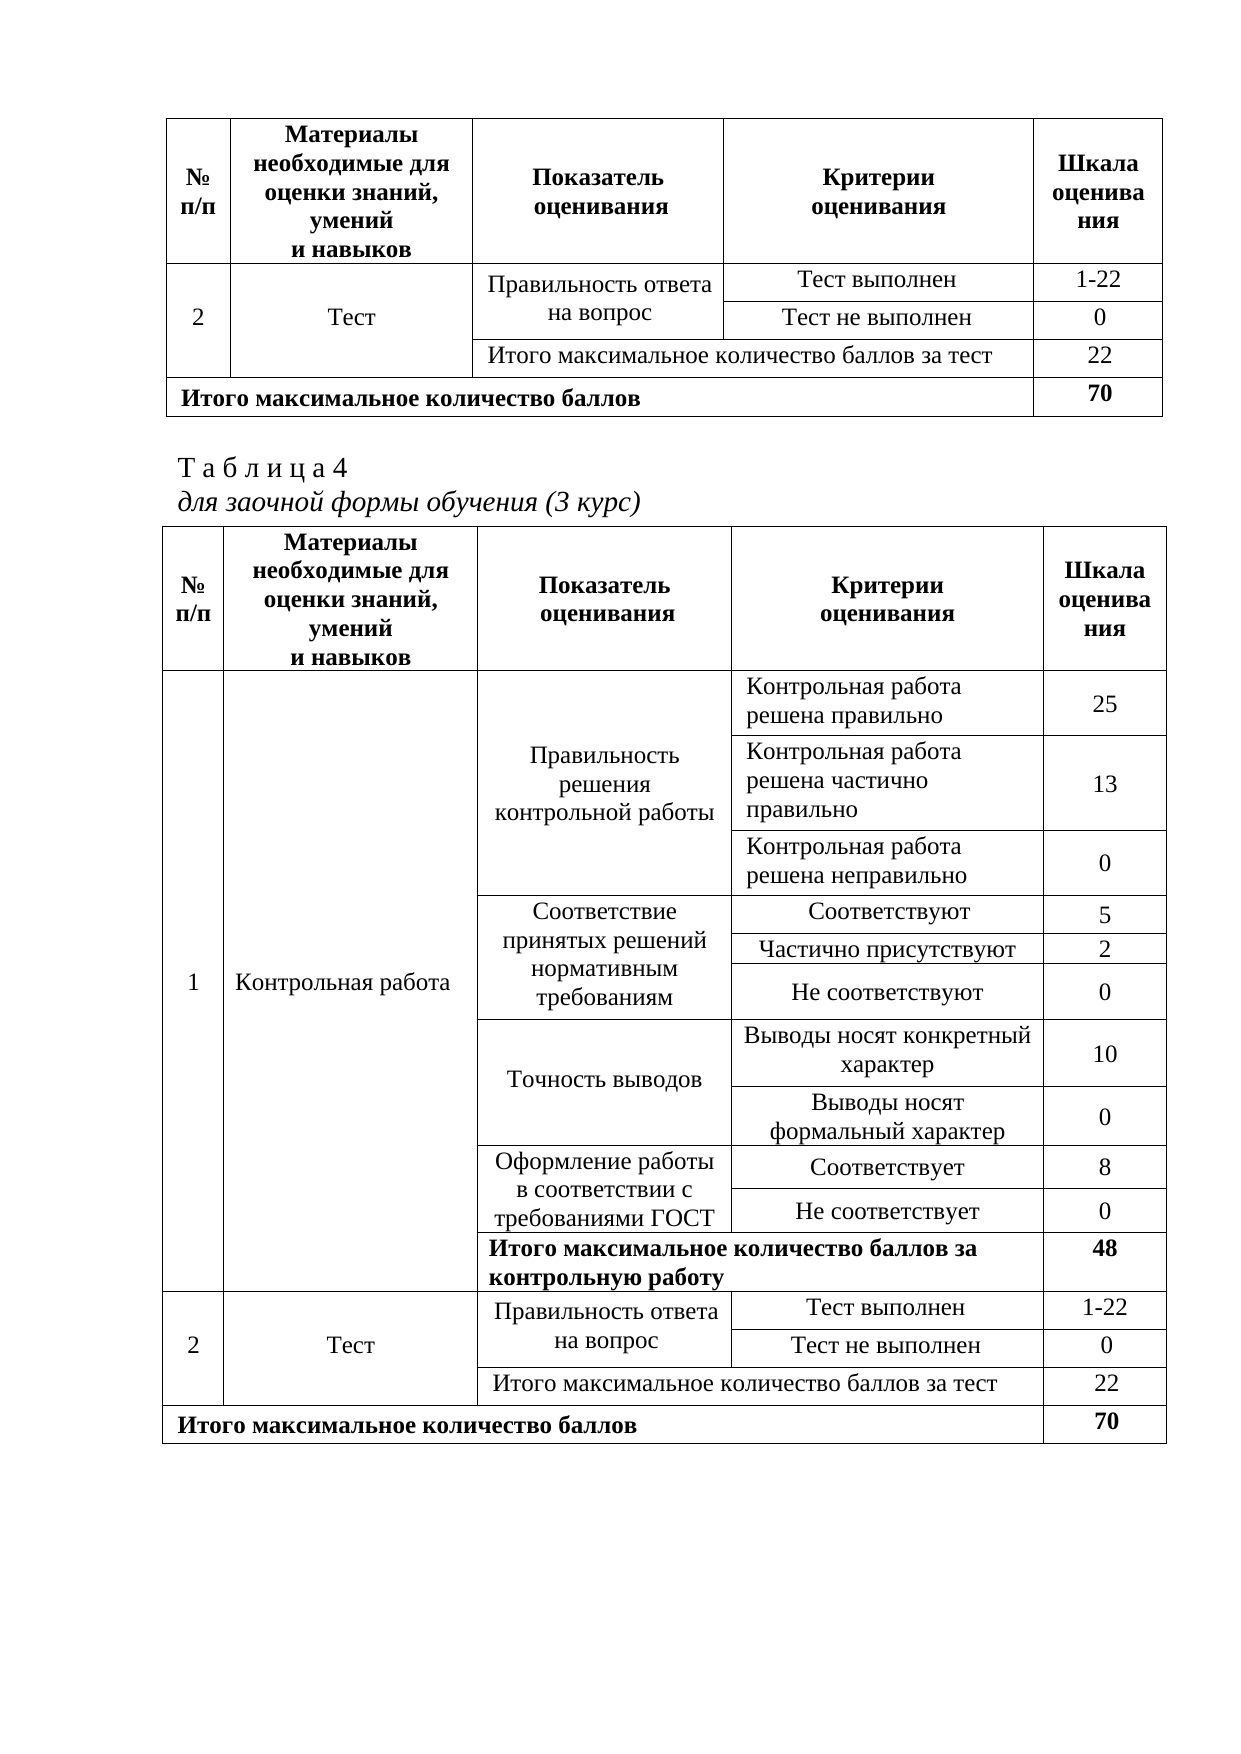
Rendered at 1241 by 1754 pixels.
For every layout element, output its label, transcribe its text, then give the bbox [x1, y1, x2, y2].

table_cell Соответствуют [732, 896, 1043, 933]
table_cell Правильность ответа на вопрос [473, 264, 723, 339]
table_cell Точность выводов [478, 1020, 731, 1145]
table_cell Не соответствует [732, 1189, 1043, 1232]
table_cell Контрольная работа решена неправильно [732, 831, 1043, 895]
table_header Критерии оценивания [732, 527, 1043, 670]
table_cell Соответствие принятых решений нормативным требованиям [478, 896, 731, 1019]
table_cell Тест выполнен [732, 1292, 1043, 1329]
table_cell 22 [1034, 340, 1162, 377]
table_cell Правильность ответа на вопрос [478, 1292, 731, 1367]
table_cell Итого максимальное количество баллов [167, 378, 1033, 416]
table_header № п/п [167, 119, 230, 263]
table_cell 1 [163, 671, 223, 1291]
table_cell 1-22 [1034, 264, 1162, 301]
table_cell 2 [1044, 934, 1166, 963]
table_cell Выводы носят конкретный характер [732, 1020, 1043, 1086]
table_cell 1-22 [1044, 1292, 1166, 1329]
table_cell Итого максимальное количество баллов за тест [473, 340, 1033, 377]
table_cell 70 [1044, 1406, 1166, 1443]
table_header № п/п [163, 527, 223, 670]
table_cell Правильность решения контрольной работы [478, 671, 731, 895]
table_cell Итого максимальное количество баллов за тест [478, 1368, 1043, 1405]
table_cell 70 [1034, 378, 1162, 416]
table_cell 2 [167, 264, 230, 377]
table_header Критерии оценивания [724, 119, 1033, 263]
table_cell Выводы носят формальный характер [732, 1087, 1043, 1145]
table_cell 5 [1044, 896, 1166, 933]
table_cell 48 [1044, 1233, 1166, 1291]
table_cell Частично присутствуют [732, 934, 1043, 963]
table_header Показатель оценивания [473, 119, 723, 263]
table_header Материалы необходимые для оценки знаний, умений и навыков [231, 119, 472, 263]
table_cell Контрольная работа решена правильно [732, 671, 1043, 735]
table_cell 25 [1044, 671, 1166, 735]
table_cell 22 [1044, 1368, 1166, 1405]
table_cell Контрольная работа [224, 671, 477, 1291]
table_cell 13 [1044, 736, 1166, 830]
table_cell 2 [163, 1292, 223, 1405]
table_cell Не соответствуют [732, 964, 1043, 1019]
table_cell Тест не выполнен [732, 1330, 1043, 1367]
table_cell 0 [1044, 1189, 1166, 1232]
table_cell 0 [1044, 1330, 1166, 1367]
table_cell Тест не выполнен [724, 302, 1033, 339]
table_cell Тест [231, 264, 472, 377]
table_header Шкала оценивания [1044, 527, 1166, 670]
table_header Показатель оценивания [478, 527, 731, 670]
table_cell 8 [1044, 1146, 1166, 1187]
table_cell Оформление работы в соответствии с требованиями ГОСТ [478, 1146, 731, 1232]
table_cell 0 [1044, 831, 1166, 895]
table_cell Контрольная работа решена частично правильно [732, 736, 1043, 830]
table_header Материалы необходимые для оценки знаний, умений и навыков [224, 527, 477, 670]
table_cell 10 [1044, 1020, 1166, 1086]
text для заочной формы обучения (3 курс) [177, 484, 1152, 517]
table_cell 0 [1044, 964, 1166, 1019]
table_cell Соответствует [732, 1146, 1043, 1187]
table_cell Итого максимальное количество баллов за контрольную работу [478, 1233, 1043, 1291]
table_cell Итого максимальное количество баллов [163, 1406, 1043, 1443]
text Т а б л и ц а 4 [177, 450, 1152, 484]
table_cell 0 [1044, 1087, 1166, 1145]
table_cell Тест выполнен [724, 264, 1033, 301]
table_cell 0 [1034, 302, 1162, 339]
table_header Шкала оценивания [1034, 119, 1162, 263]
table_cell Тест [224, 1292, 477, 1405]
